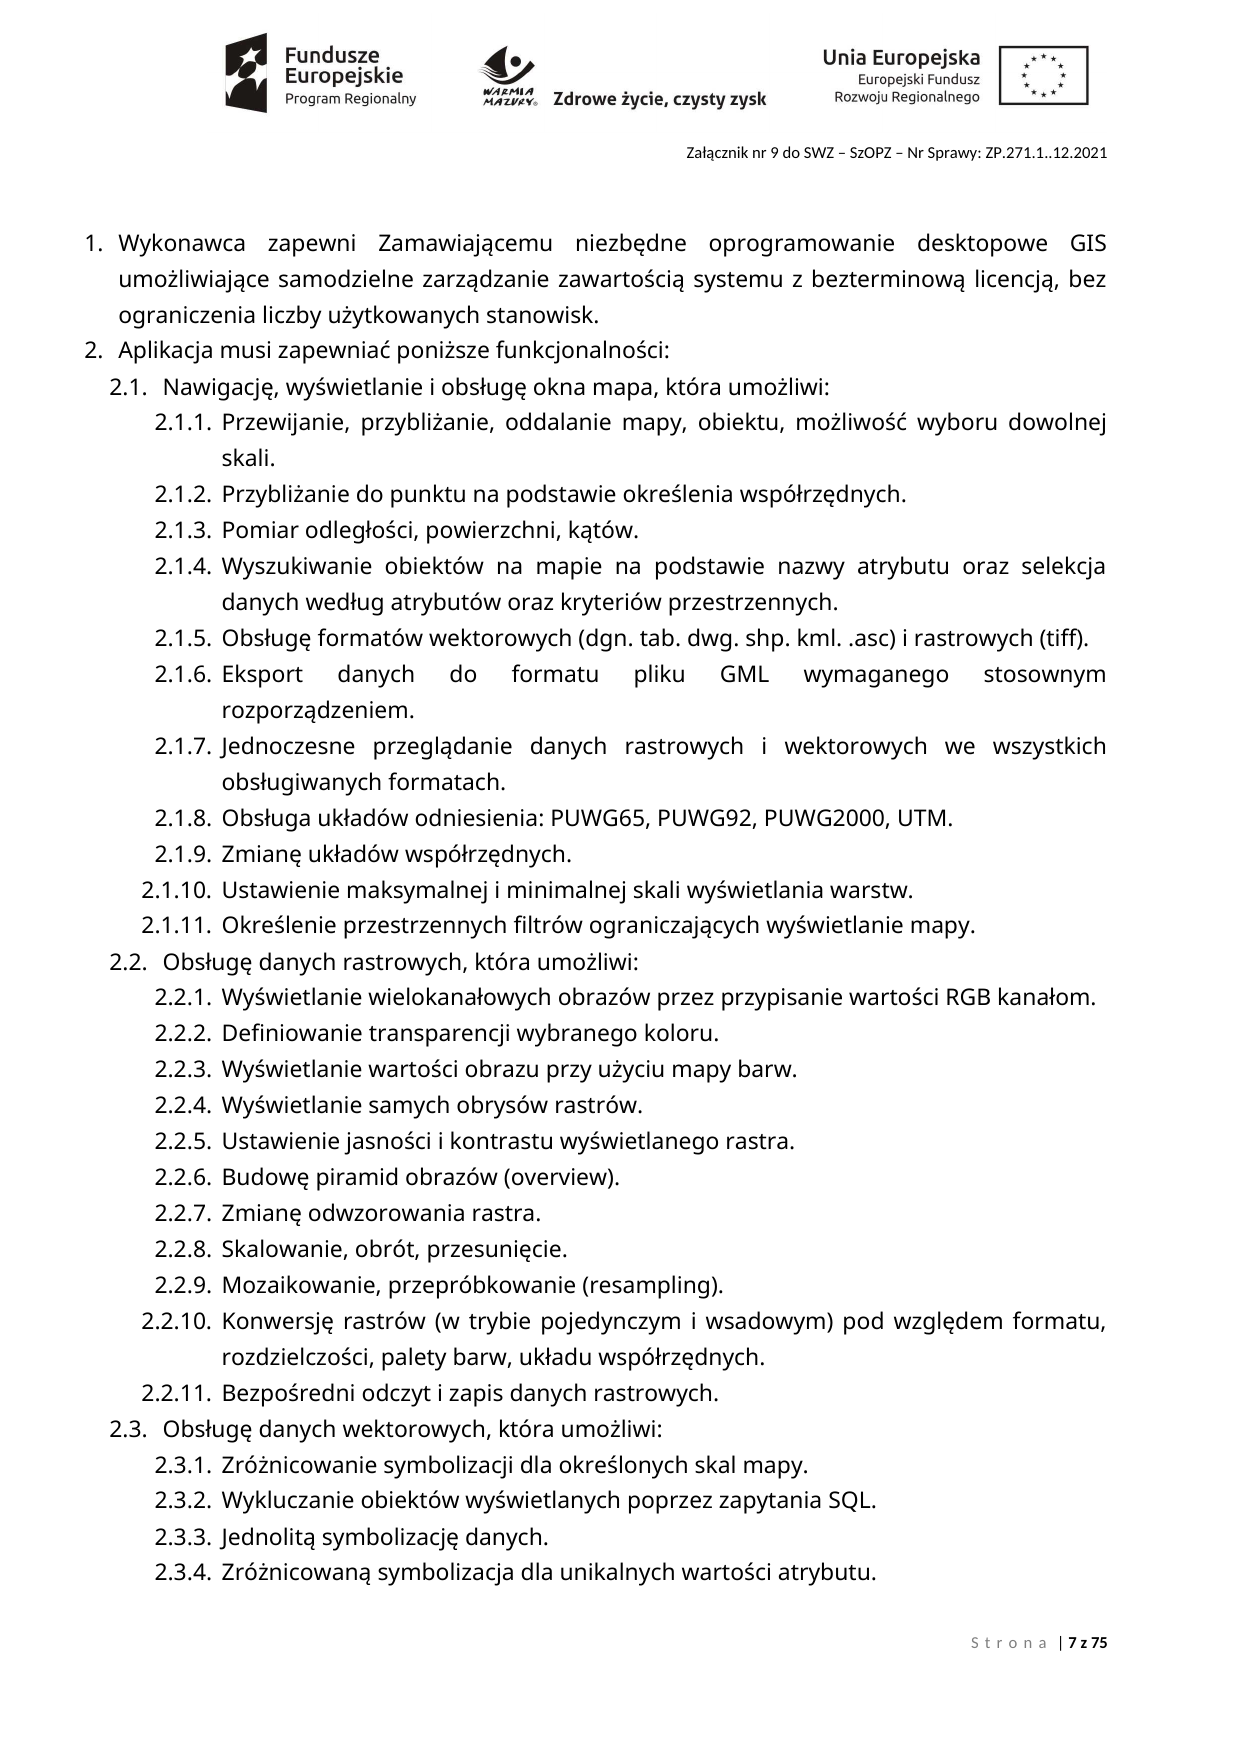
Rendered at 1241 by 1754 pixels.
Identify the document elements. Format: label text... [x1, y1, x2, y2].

list Przybliżanie do punktu na podstawie określenia współrzędnych. [212, 478, 1107, 509]
list Jednolitą symbolizację danych. [212, 1520, 1107, 1552]
list Bezpośredni odczyt i zapis danych rastrowych. [212, 1377, 1107, 1408]
list Zmianę układów współrzędnych. [212, 838, 1107, 869]
list Wyświetlanie wielokanałowych obrazów przez przypisanie wartości RGB kanałom. [212, 981, 1107, 1013]
list Definiowanie transparencji wybranego koloru. [212, 1017, 1107, 1048]
list Wyświetlanie samych obrysów rastrów. [212, 1089, 1107, 1120]
list Jednoczesne przeglądanie danych rastrowych i wektorowych we wszystkich obsługiwanych formatach. [212, 730, 1107, 797]
list Ustawienie maksymalnej i minimalnej skali wyświetlania warstw. [212, 873, 1107, 905]
list Pomiar odległości, powierzchni, kątów. [212, 514, 1107, 545]
list Wyszukiwanie obiektów na mapie na podstawie nazwy atrybutu oraz selekcja danych według atrybutów oraz kryteriów przestrzennych. [212, 550, 1107, 617]
list Eksport danych do formatu pliku GML wymaganego stosownym rozporządzeniem. [212, 658, 1107, 725]
picture [206, 13, 1108, 133]
list Obsługę danych rastrowych, która umożliwi: [148, 945, 1107, 977]
list Obsługa układów odniesienia: PUWG65, PUWG92, PUWG2000, UTM. [212, 802, 1107, 833]
list Ustawienie jasności i kontrastu wyświetlanego rastra. [212, 1125, 1107, 1156]
list Przewijanie, przybliżanie, oddalanie mapy, obiektu, możliwość wyboru dowolnej skali. [212, 406, 1107, 473]
list Zmianę odwzorowania rastra. [212, 1197, 1107, 1228]
list Budowę piramid obrazów (overview). [212, 1161, 1107, 1192]
list Zróżnicowaną symbolizacja dla unikalnych wartości atrybutu. [212, 1556, 1107, 1588]
list Aplikacja musi zapewniać poniższe funkcjonalności: [103, 334, 1107, 366]
list Nawigację, wyświetlanie i obsługę okna mapa, która umożliwi: [148, 370, 1107, 402]
list Wykluczanie obiektów wyświetlanych poprzez zapytania SQL. [212, 1484, 1107, 1516]
list Wyświetlanie wartości obrazu przy użyciu mapy barw. [212, 1053, 1107, 1084]
list Skalowanie, obrót, przesunięcie. [212, 1233, 1107, 1264]
list Obsługę formatów wektorowych (dgn. tab. dwg. shp. kml. .asc) i rastrowych (tiff). [212, 622, 1107, 653]
list Mozaikowanie, przepróbkowanie (resampling). [212, 1269, 1107, 1300]
list Obsługę danych wektorowych, która umożliwi: [148, 1413, 1107, 1444]
list Określenie przestrzennych filtrów ograniczających wyświetlanie mapy. [212, 909, 1107, 941]
list Konwersję rastrów (w trybie pojedynczym i wsadowym) pod względem formatu, rozdzielczości, palety barw, układu współrzędnych. [212, 1305, 1107, 1372]
list Zróżnicowanie symbolizacji dla określonych skal mapy. [212, 1448, 1107, 1480]
list Wykonawca zapewni Zamawiającemu niezbędne oprogramowanie desktopowe GIS umożliwiające samodzielne zarządzanie zawartością systemu z bezterminową licencją, bez ograniczenia liczby użytkowanych stanowisk. [103, 227, 1107, 330]
